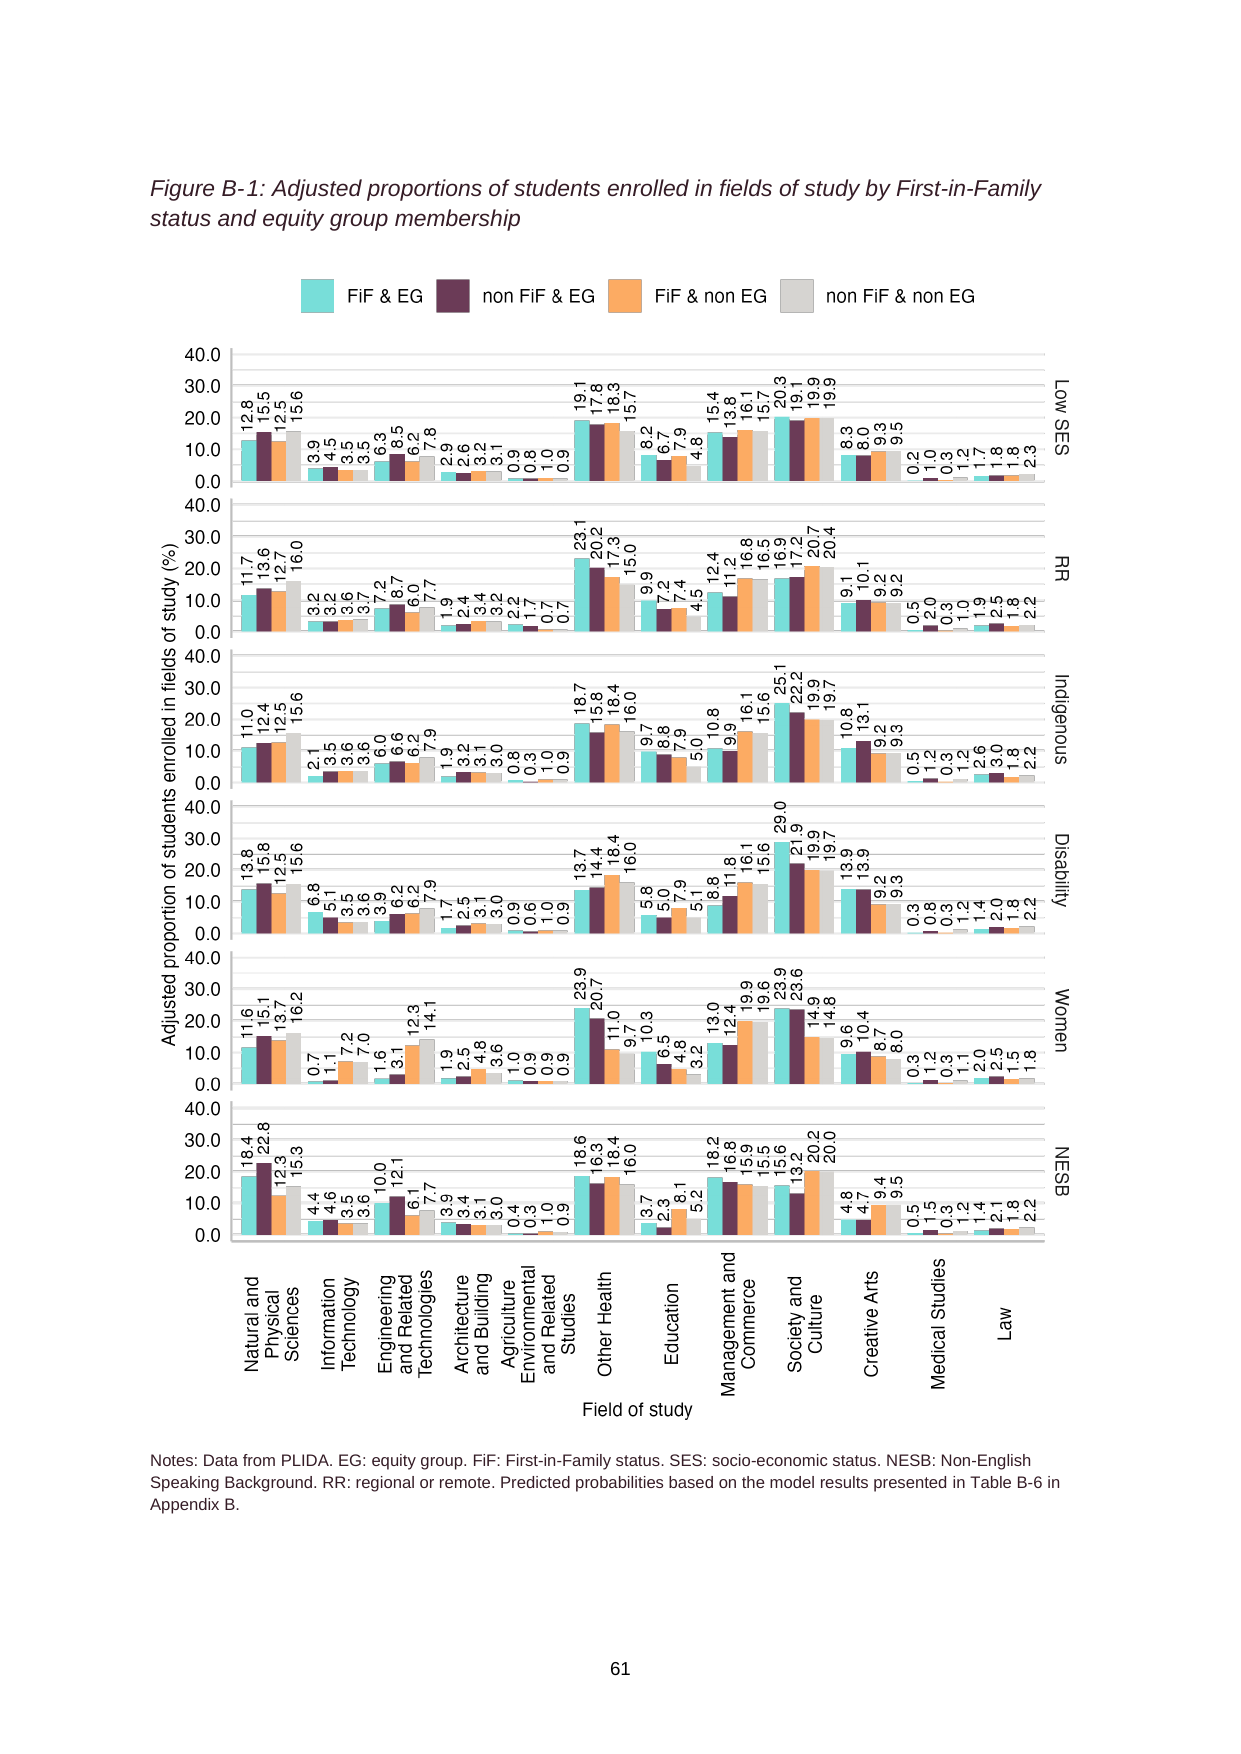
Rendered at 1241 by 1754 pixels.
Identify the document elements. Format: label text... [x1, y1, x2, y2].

text Notes: Data from PLIDA. EG: equity group. FiF: First-in-Family status. SES: socio-economic status. NESB: Non-English Speaking Background. RR: regional or remote. Predicted probabilities based on the model results presented in Table B-6 in Appendix B. [150, 1451, 1090, 1514]
picture [150, 255, 1091, 1431]
